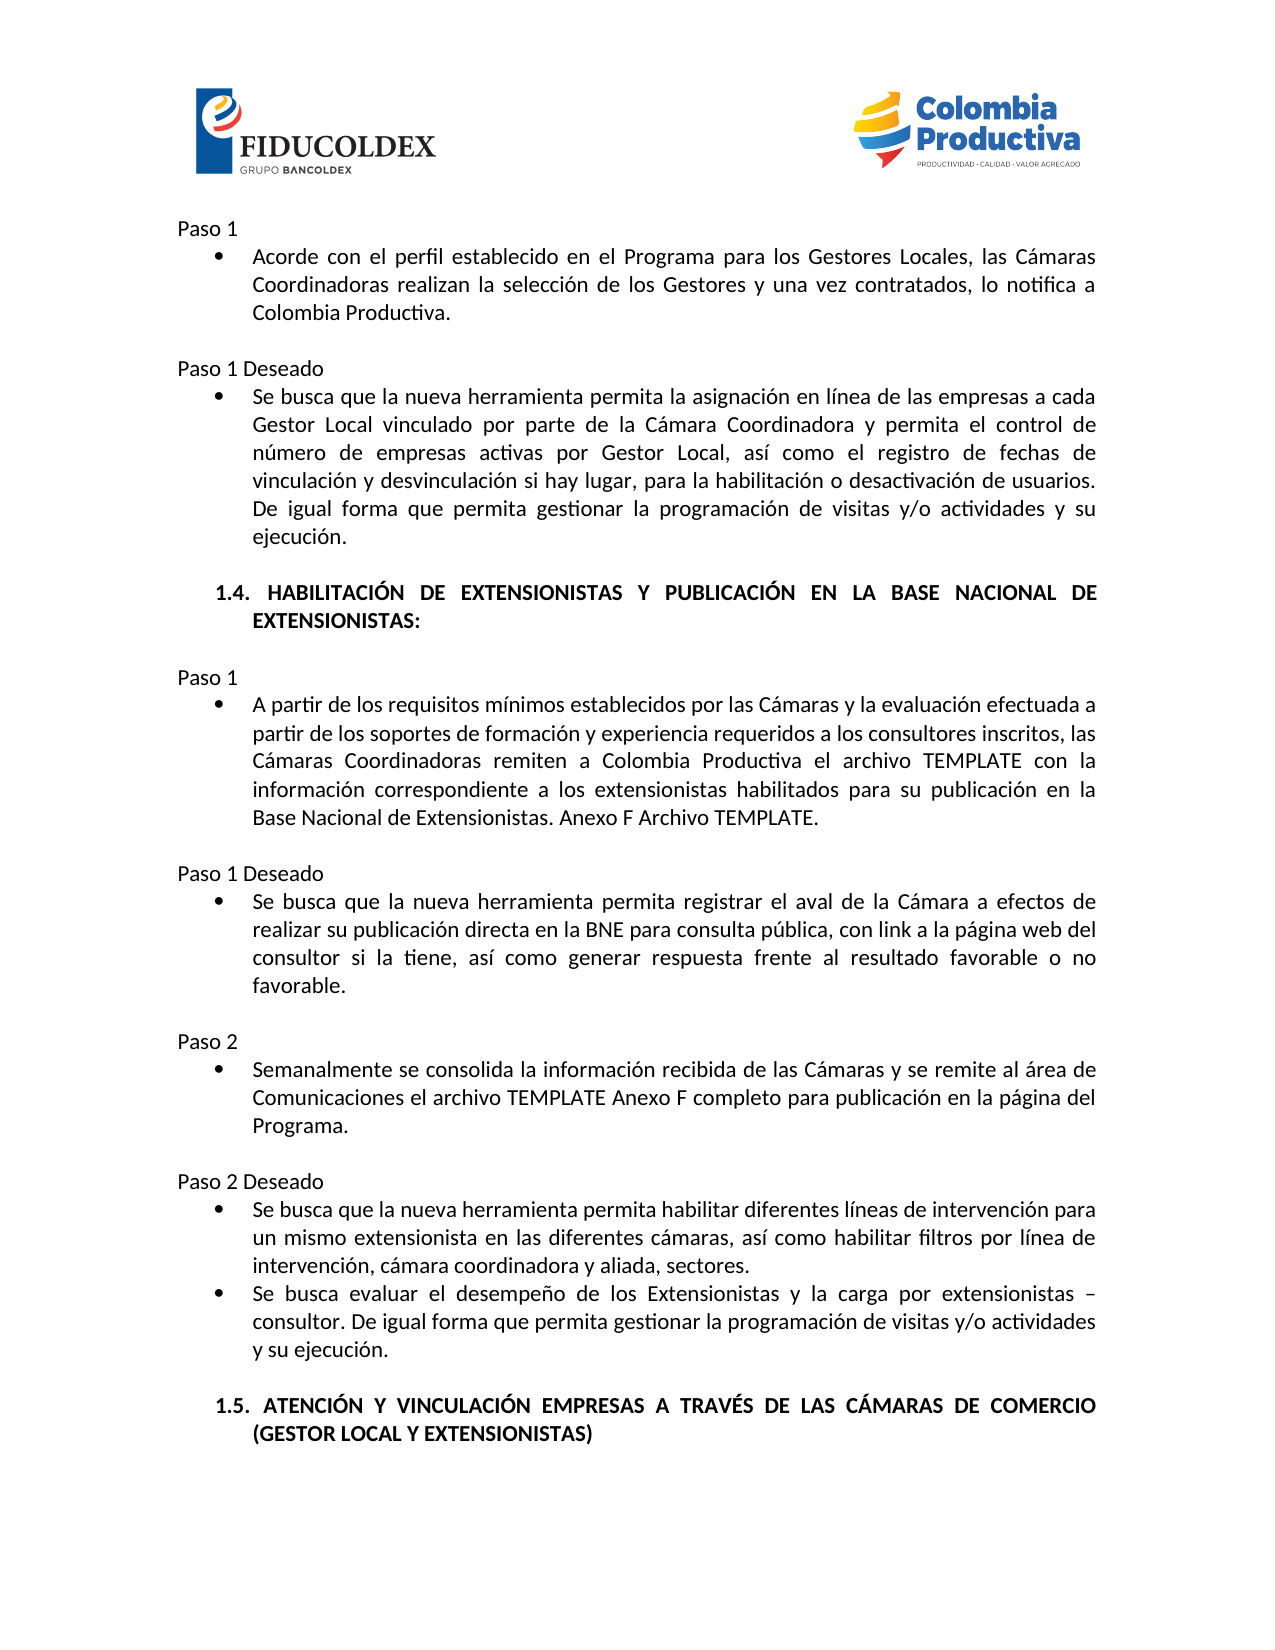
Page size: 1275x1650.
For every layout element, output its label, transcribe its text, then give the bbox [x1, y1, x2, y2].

text Paso 1 [177, 214, 1098, 242]
text Paso 2 [177, 1027, 1098, 1055]
text Paso 2 Deseado [177, 1167, 1098, 1195]
list Se busca que la nueva herramienta permita habilitar diferentes líneas de intervención para un mismo extensionista en las diferentes cámaras, así como habilitar filtros por línea de intervención, cámara coordinadora y aliada, sectores. [215, 1195, 1098, 1279]
subtitle ATENCIÓN Y VINCULACIÓN EMPRESAS A TRAVÉS DE LAS CÁMARAS DE COMERCIO (GESTOR LOCAL Y EXTENSIONISTAS) [215, 1391, 1098, 1447]
text Paso 1 Deseado [177, 354, 1098, 382]
list Se busca evaluar el desempeño de los Extensionistas y la carga por extensionistas – consultor. De igual forma que permita gestionar la programación de visitas y/o actividades y su ejecución. [215, 1279, 1098, 1363]
picture [177, 73, 455, 191]
list Se busca que la nueva herramienta permita la asignación en línea de las empresas a cada Gestor Local vinculado por parte de la Cámara Coordinadora y permita el control de número de empresas activas por Gestor Local, así como el registro de fechas de vinculación y desvinculación si hay lugar, para la habilitación o desactivación de usuarios. De igual forma que permita gestionar la programación de visitas y/o actividades y su ejecución. [215, 382, 1098, 551]
list Semanalmente se consolida la información recibida de las Cámaras y se remite al área de Comunicaciones el archivo TEMPLATE Anexo F completo para publicación en la página del Programa. [215, 1055, 1098, 1139]
text Paso 1 Deseado [177, 859, 1098, 887]
text Paso 1 [177, 663, 1098, 691]
subtitle HABILITACIÓN DE EXTENSIONISTAS Y PUBLICACIÓN EN LA BASE NACIONAL DE EXTENSIONISTAS: [215, 578, 1098, 634]
picture [835, 73, 1098, 187]
list Acorde con el perfil establecido en el Programa para los Gestores Locales, las Cámaras Coordinadoras realizan la selección de los Gestores y una vez contratados, lo notifica a Colombia Productiva. [215, 242, 1098, 326]
list A partir de los requisitos mínimos establecidos por las Cámaras y la evaluación efectuada a partir de los soportes de formación y experiencia requeridos a los consultores inscritos, las Cámaras Coordinadoras remiten a Colombia Productiva el archivo TEMPLATE con la información correspondiente a los extensionistas habilitados para su publicación en la Base Nacional de Extensionistas. Anexo F Archivo TEMPLATE. [215, 691, 1098, 831]
list Se busca que la nueva herramienta permita registrar el aval de la Cámara a efectos de realizar su publicación directa en la BNE para consulta pública, con link a la página web del consultor si la tiene, así como generar respuesta frente al resultado favorable o no favorable. [215, 887, 1098, 999]
